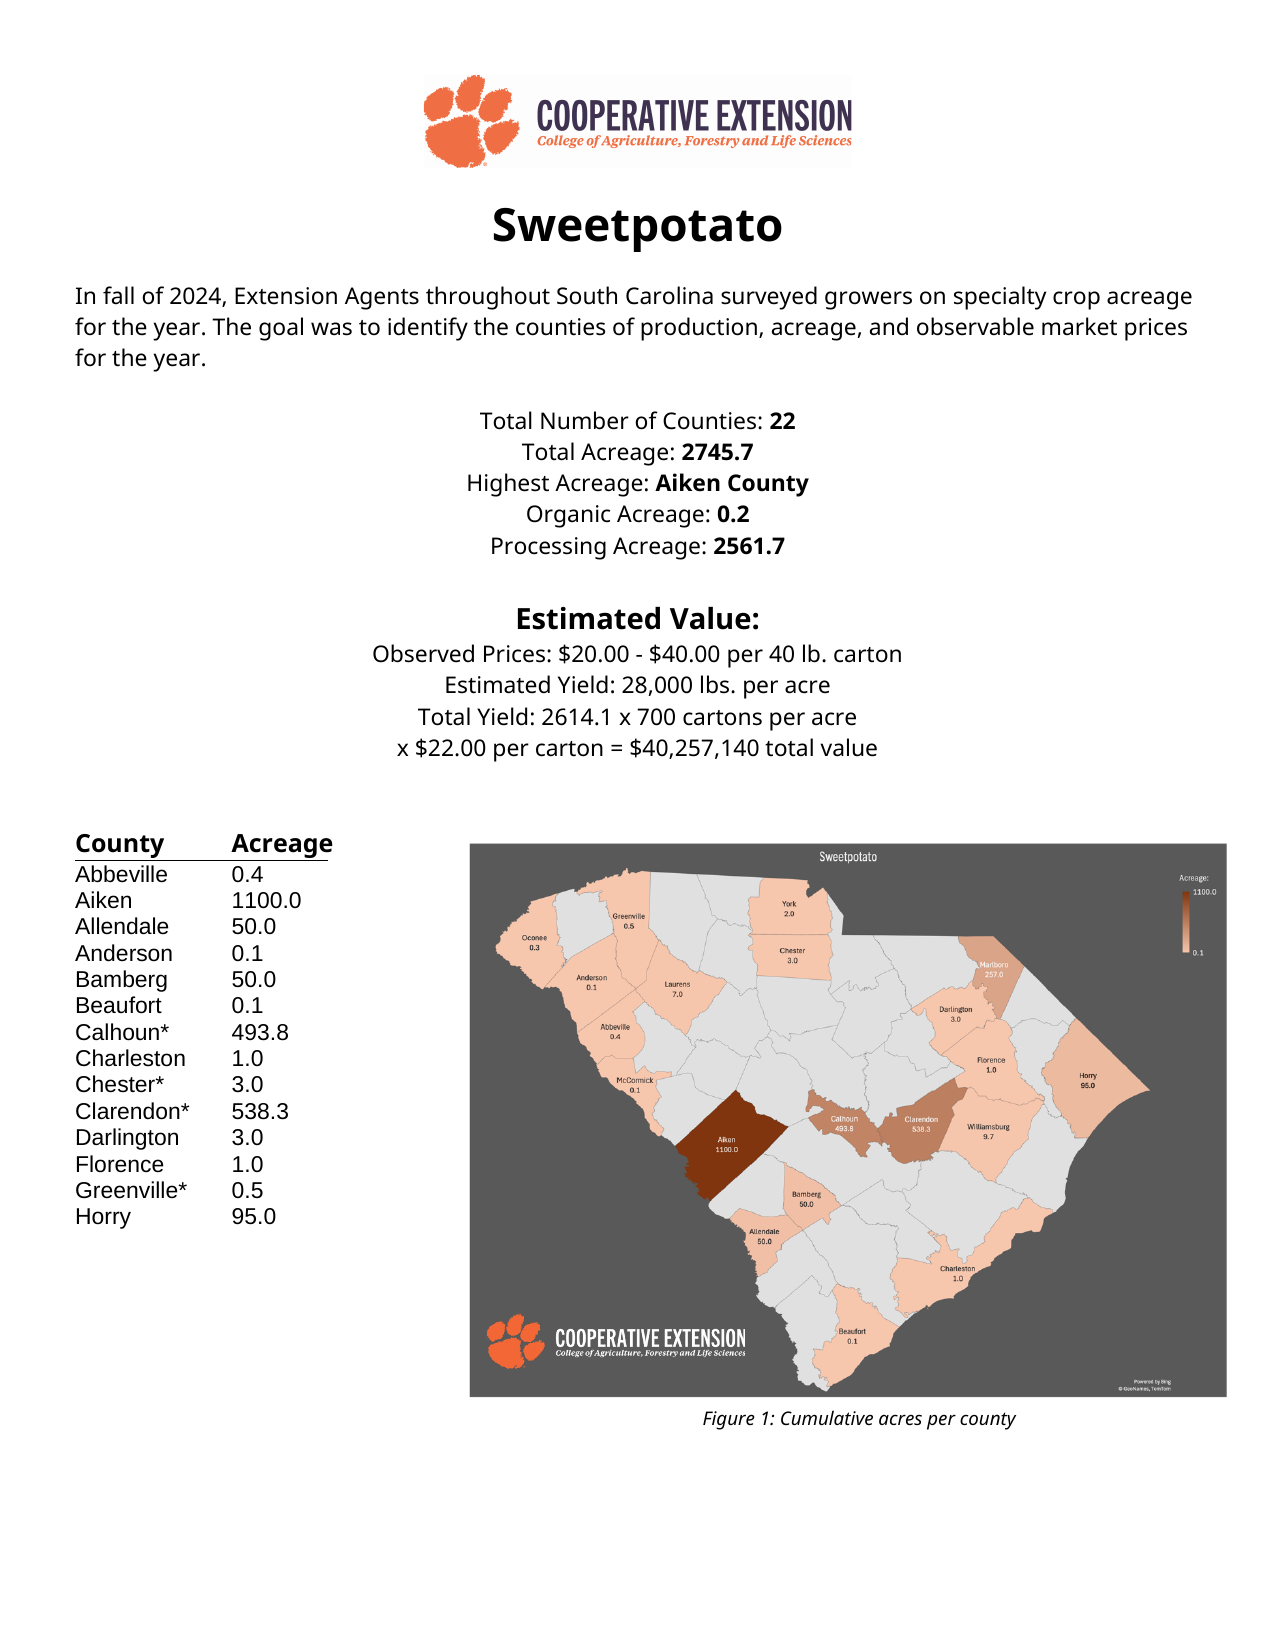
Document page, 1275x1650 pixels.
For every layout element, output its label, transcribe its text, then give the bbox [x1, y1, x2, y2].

table_cell Beaufort [75, 993, 231, 1019]
table_cell Allendale [75, 913, 231, 940]
subtitle Estimated Value: [75, 598, 1200, 638]
table_cell Greenville* [75, 1177, 231, 1203]
text Estimated Yield: 28,000 lbs. per acre [75, 669, 1200, 701]
table_cell Abbeville [75, 861, 231, 887]
table_cell Chester* [75, 1071, 231, 1098]
table_cell 3.0 [231, 1071, 328, 1098]
table_cell 1.0 [231, 1045, 328, 1071]
table_cell Anderson [75, 940, 231, 966]
table_cell 3.0 [231, 1124, 328, 1151]
table_cell Darlington [75, 1124, 231, 1151]
table_cell 0.1 [231, 993, 328, 1019]
table_header Acreage [231, 826, 328, 859]
table_cell Bamberg [75, 966, 231, 992]
picture [469, 842, 1228, 1398]
text Total Acreage: 2745.7 [75, 436, 1200, 467]
text In fall of 2024, Extension Agents throughout South Carolina surveyed growers on specialty crop acreage for the year. The goal was to identify the counties of production, acreage, and observable market prices for the year. [75, 279, 1200, 373]
text Total Number of Counties: 22 [75, 404, 1200, 436]
table_cell 0.4 [231, 861, 328, 887]
table_cell Calhoun* [75, 1019, 231, 1045]
table_cell Charleston [75, 1045, 231, 1071]
text Organic Acreage: 0.2 [75, 498, 1200, 529]
table_cell 95.0 [231, 1203, 328, 1229]
table_cell Clarendon* [75, 1098, 231, 1124]
table_cell 50.0 [231, 966, 328, 992]
table_cell 493.8 [231, 1019, 328, 1045]
table_cell Florence [75, 1151, 231, 1177]
table_cell 0.5 [231, 1177, 328, 1203]
text Total Yield: 2614.1 x 700 cartons per acre x $22.00 per carton = $40,257,140 total value [75, 701, 1200, 763]
table_cell 538.3 [231, 1098, 328, 1124]
table_header County [75, 826, 231, 859]
table_cell Horry [75, 1203, 231, 1229]
text Processing Acreage: 2561.7 [75, 529, 1200, 561]
text Highest Acreage: Aiken County [75, 467, 1200, 498]
table_cell 0.1 [231, 940, 328, 966]
picture [423, 75, 852, 168]
subtitle Sweetpotato [75, 192, 1200, 254]
text Observed Prices: $20.00 - $40.00 per 40 lb. carton [75, 638, 1200, 669]
table_cell 1.0 [231, 1151, 328, 1177]
table_cell Aiken [75, 887, 231, 913]
table_cell 50.0 [231, 913, 328, 940]
table_cell 1100.0 [231, 887, 328, 913]
